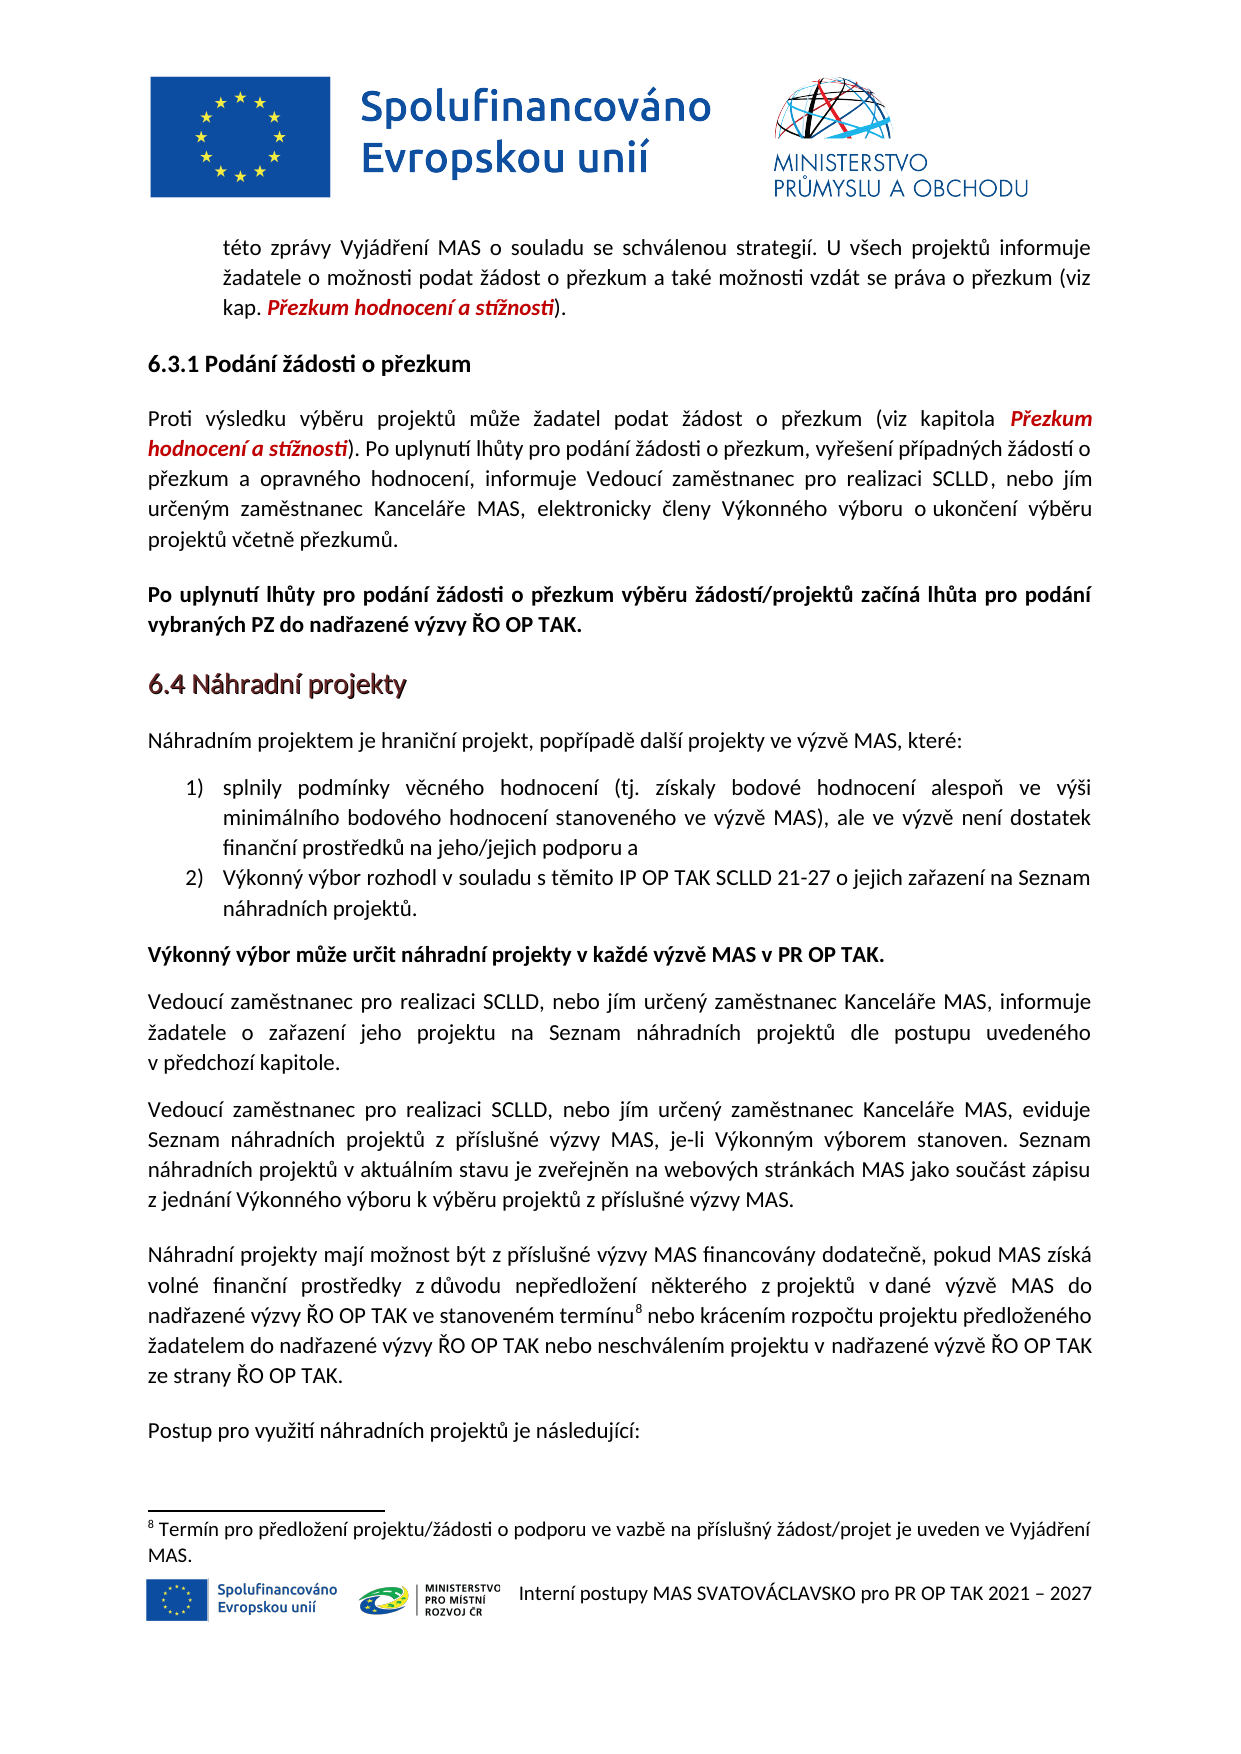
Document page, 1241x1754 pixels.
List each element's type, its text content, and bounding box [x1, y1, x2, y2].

text Postup pro využití náhradních projektů je následující: [148, 1417, 1093, 1444]
text Náhradní projekty mají možnost být z příslušné výzvy MAS financovány dodatečně, pokud MAS získá volné finanční prostředky z důvodu nepředložení některého z projektů v dané výzvě MAS do nadřazené výzvy ŘO OP TAK ve stanoveném termínu nebo krácením rozpočtu projektu předloženého žadatelem do nadřazené výzvy ŘO OP TAK nebo neschválením projektu v nadřazené výzvě ŘO OP TAK ze strany ŘO OP TAK. [148, 1241, 1093, 1389]
text Vedoucí zaměstnanec pro realizaci SCLLD, nebo jím určený zaměstnanec Kanceláře MAS, informuje žadatele o zařazení jeho projektu na Seznam náhradních projektů dle postupu uvedeného v předchozí kapitole. [148, 987, 1093, 1076]
text Vedoucí zaměstnanec pro realizaci SCLLD, nebo jím určený zaměstnanec Kanceláře MAS, eviduje Seznam náhradních projektů z příslušné výzvy MAS, je-li Výkonným výborem stanoven. Seznam náhradních projektů v aktuálním stavu je zveřejněn na webových stránkách MAS jako součást zápisu z jednání Výkonného výboru k výběru projektů z příslušné výzvy MAS. [148, 1095, 1093, 1213]
picture [147, 73, 1028, 201]
text Náhradním projektem je hraniční projekt, popřípadě další projekty ve výzvě MAS, které: [148, 726, 1093, 754]
text Výkonný výbor může určit náhradní projekty v každé výzvě MAS v PR OP TAK. [148, 941, 1093, 968]
subtitle 6.3.1 Podání žádosti o přezkum [148, 348, 1093, 379]
list Výkonný výbor rozhodl v souladu s těmito IP OP TAK SCLLD 21-27 o jejich zařazení na Seznam náhradních projektů. [185, 863, 1093, 922]
list splnily podmínky věcného hodnocení (tj. získaly bodové hodnocení alespoň ve výši minimálního bodového hodnocení stanoveného ve výzvě MAS), ale ve výzvě není dostatek finanční prostředků na jeho/jejich podporu a [185, 773, 1093, 861]
picture [145, 1578, 501, 1622]
subtitle 6.4 Náhradní projekty [191, 665, 1093, 701]
text Po uplynutí lhůty pro podání žádosti o přezkum výběru žádostí/projektů začíná lhůta pro podání vybraných PZ do nadřazené výzvy ŘO OP TAK. [148, 608, 1093, 638]
